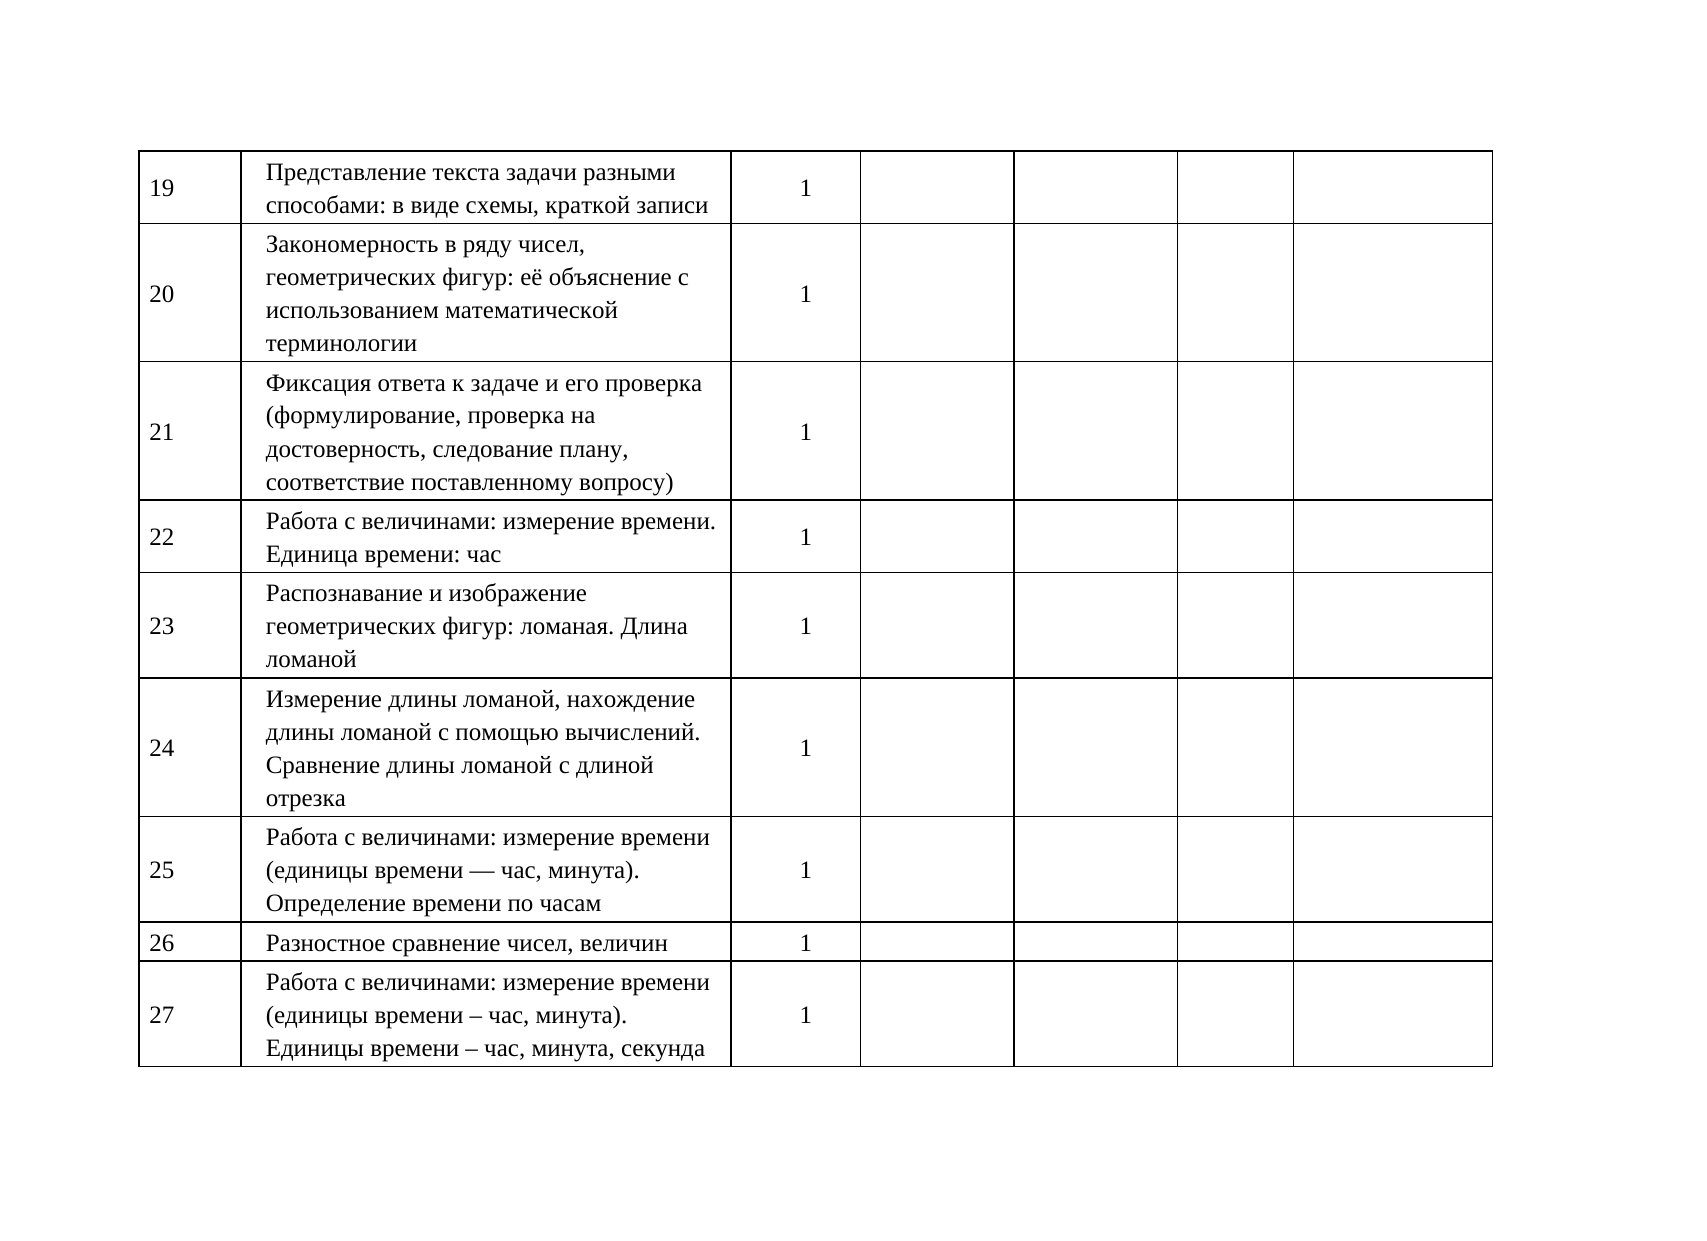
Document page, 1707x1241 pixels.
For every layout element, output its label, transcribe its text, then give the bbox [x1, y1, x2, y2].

table_cell 25 [140, 817, 240, 921]
table_cell 20 [140, 224, 240, 361]
table_cell [1015, 817, 1177, 921]
table_cell 1 [732, 362, 860, 499]
table_cell [1178, 362, 1293, 499]
table_cell [861, 362, 1013, 499]
table_cell [861, 152, 1013, 222]
table_cell [1294, 962, 1492, 1066]
table_cell [1294, 224, 1492, 361]
table_cell [1015, 224, 1177, 361]
table_cell 1 [732, 817, 860, 921]
table_cell 1 [732, 679, 860, 816]
table_cell [1178, 224, 1293, 361]
table_cell [1178, 152, 1293, 222]
table_cell Работа с величинами: измерение времени. Единица времени: час [242, 501, 730, 572]
table_cell [1294, 573, 1492, 677]
table_cell [861, 224, 1013, 361]
table_cell [1294, 679, 1492, 816]
table_cell 1 [732, 152, 860, 222]
table_cell [861, 501, 1013, 572]
table_cell [861, 679, 1013, 816]
table_cell [1015, 152, 1177, 222]
table_cell 1 [732, 573, 860, 677]
table_cell [1178, 962, 1293, 1066]
table_cell [1294, 817, 1492, 921]
table_cell [1015, 501, 1177, 572]
table_cell 27 [140, 962, 240, 1066]
table_cell 23 [140, 573, 240, 677]
table_cell [1294, 923, 1492, 960]
table_cell 22 [140, 501, 240, 572]
table_cell [1178, 817, 1293, 921]
table_cell Представление текста задачи разными способами: в виде схемы, краткой записи [242, 152, 730, 222]
table_cell [1178, 679, 1293, 816]
table_cell [1294, 152, 1492, 222]
table_cell 21 [140, 362, 240, 499]
table_cell Измерение длины ломаной, нахождение длины ломаной с помощью вычислений. Сравнение длины ломаной с длиной отрезка [242, 679, 730, 816]
table_cell Работа с величинами: измерение времени (единицы времени — час, минута). Определение времени по часам [242, 817, 730, 921]
table_cell 24 [140, 679, 240, 816]
table_cell Закономерность в ряду чисел, геометрических фигур: её объяснение с использованием математической терминологии [242, 224, 730, 361]
table_cell [1178, 501, 1293, 572]
table_cell [1178, 923, 1293, 960]
table_cell 1 [732, 923, 860, 960]
table_cell Распознавание и изображение геометрических фигур: ломаная. Длина ломаной [242, 573, 730, 677]
table_cell [1294, 362, 1492, 499]
table_cell [1294, 501, 1492, 572]
table_cell 1 [732, 501, 860, 572]
table_cell [1015, 679, 1177, 816]
table_cell 19 [140, 152, 240, 222]
table_cell [861, 573, 1013, 677]
table_cell [861, 923, 1013, 960]
table_cell [861, 962, 1013, 1066]
table_cell [1015, 962, 1177, 1066]
table_cell Фиксация ответа к задаче и его проверка (формулирование, проверка на достоверность, следование плану, соответствие поставленному вопросу) [242, 362, 730, 499]
table_cell [1015, 362, 1177, 499]
table_cell [861, 817, 1013, 921]
table_cell 1 [732, 962, 860, 1066]
table_cell [1015, 573, 1177, 677]
table_cell 26 [140, 923, 240, 960]
table_cell [1178, 573, 1293, 677]
table_cell 1 [732, 224, 860, 361]
table_cell Работа с величинами: измерение времени (единицы времени – час, минута). Единицы времени – час, минута, секунда [242, 962, 730, 1066]
table_cell [1015, 923, 1177, 960]
table_cell Разностное сравнение чисел, величин [242, 923, 730, 960]
